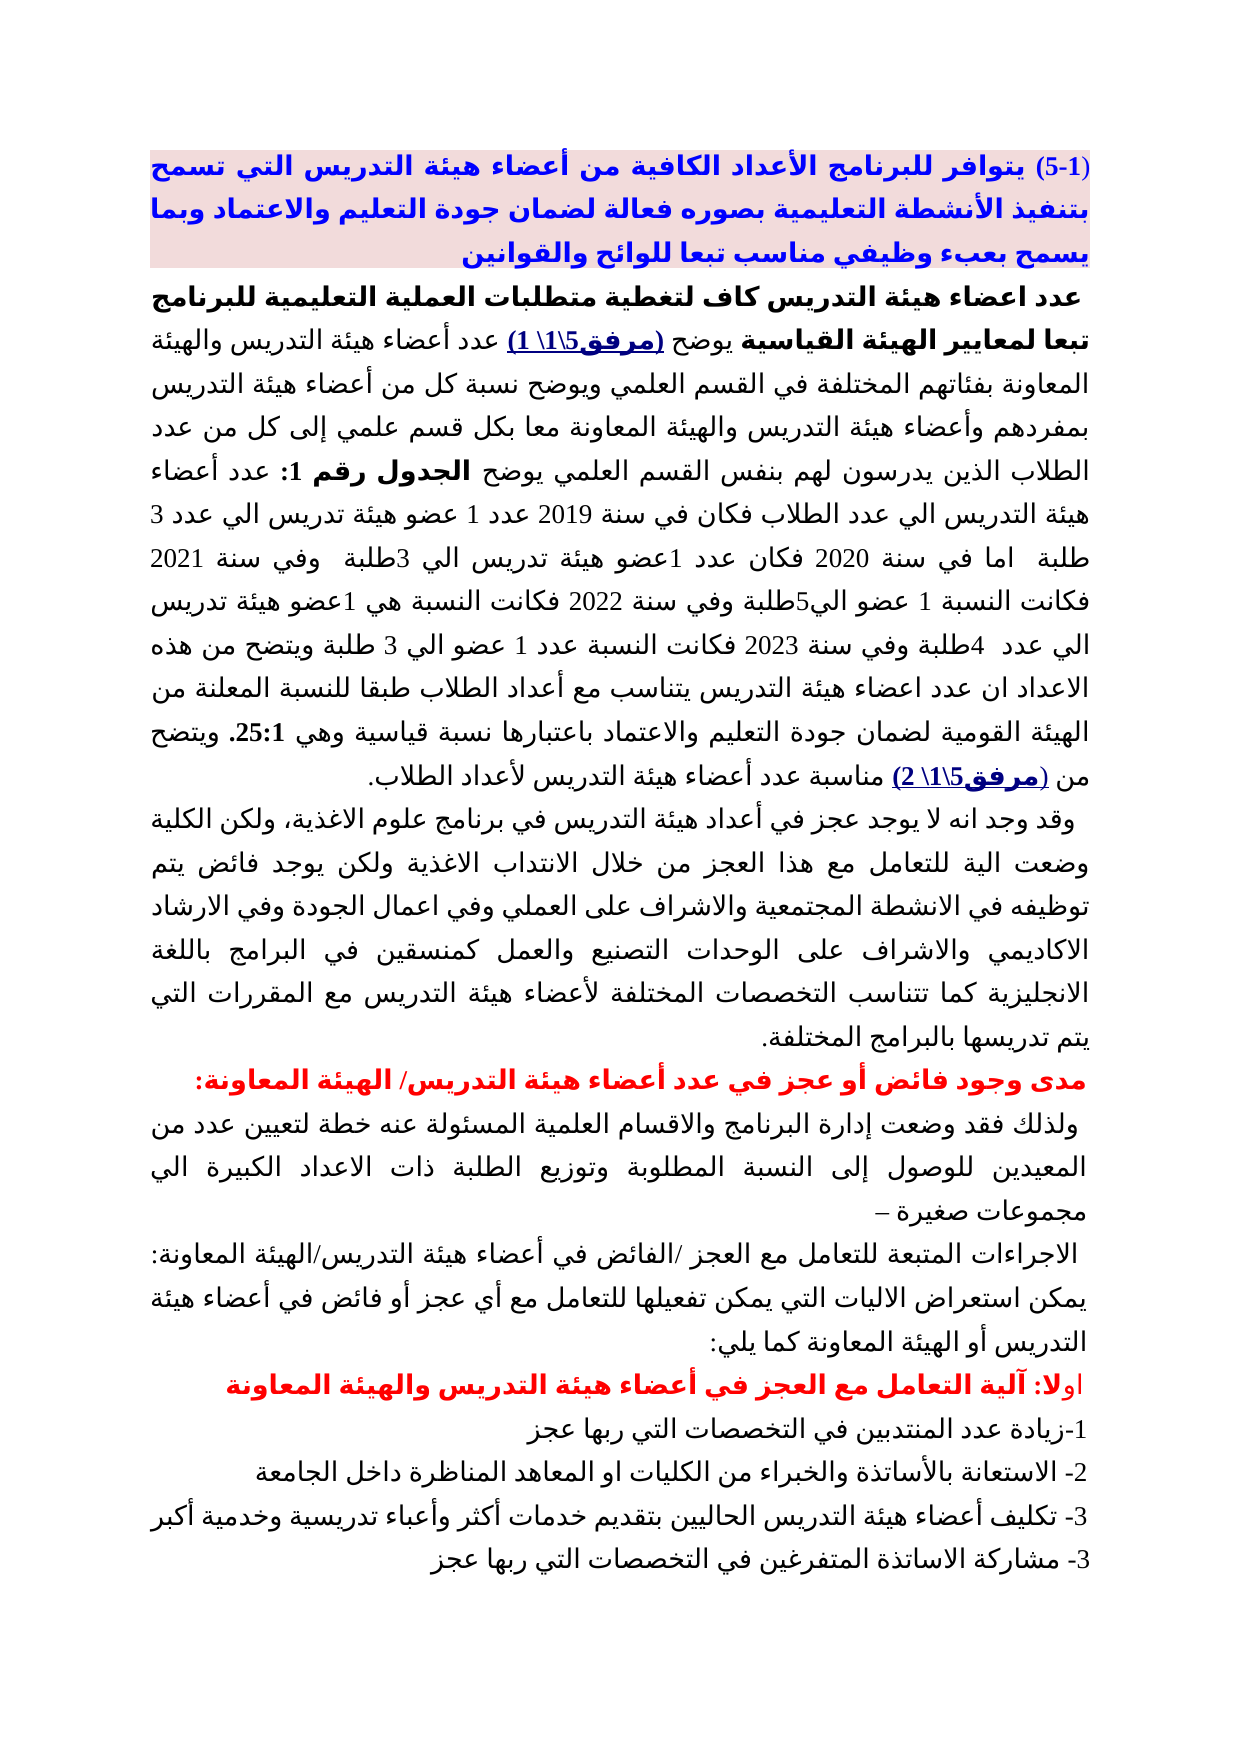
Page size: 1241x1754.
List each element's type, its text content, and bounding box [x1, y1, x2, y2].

text الاجراءات المتبعة للتعامل مع العجز /الفائض في أعضاء هيئة التدريس/الهيئة المعاونة: يمكن استعراض الاليات التي يمكن تفعيلها للتعامل مع أي عجز أو فائض في أعضاء هيئة التدريس أو الهيئة المعاونة كما يلي: [150, 1238, 1087, 1357]
text 3- مشاركة الاساتذة المتفرغين في التخصصات التي ربها عجز [150, 1543, 1090, 1574]
text وقد وجد انه لا يوجد عجز في أعداد هيئة التدريس في برنامج علوم الاغذية، ولكن الكلية وضعت الية للتعامل مع هذا العجز من خلال الانتداب الاغذية ولكن يوجد فائض يتم توظيفه في الانشطة المجتمعية والاشراف على العملي وفي اعمال الجودة وفي الارشاد الاكاديمي والاشراف على الوحدات التصنيع والعمل كمنسقين في البرامج باللغة الانجليزية كما تتناسب التخصصات المختلفة لأعضاء هيئة التدريس مع المقررات التي يتم تدريسها بالبرامج المختلفة. [150, 803, 1090, 1052]
text اولا: آلية التعامل مع العجز في أعضاء هيئة التدريس والهيئة المعاونة [150, 1369, 1090, 1400]
text 2- الاستعانة بالأساتذة والخبراء من الكليات او المعاهد المناظرة داخل الجامعة [150, 1456, 1087, 1487]
text عدد اعضاء هيئة التدريس كاف لتغطية متطلبات العملية التعليمية للبرنامج تبعا لمعايير الهيئة القياسية يوضح (مرفق5\1\ 1) عدد أعضاء هيئة التدريس والهيئة المعاونة بفئاتهم المختلفة في القسم العلمي ويوضح نسبة كل من أعضاء هيئة التدريس بمفردهم وأعضاء هيئة التدريس والهيئة المعاونة معا بكل قسم علمي إلى كل من عدد الطلاب الذين يدرسون لهم بنفس القسم العلمي يوضح الجدول رقم 1: عدد أعضاء هيئة التدريس الي عدد الطلاب فكان في سنة 2019 عدد 1 عضو هيئة تدريس الي عدد 3 طلبة اما في سنة 2020 فكان عدد 1عضو هيئة تدريس الي 3طلبة وفي سنة 2021 فكانت النسبة 1 عضو الي5طلبة وفي سنة 2022 فكانت النسبة هي 1عضو هيئة تدريس الي عدد 4طلبة وفي سنة 2023 فكانت النسبة عدد 1 عضو الي 3 طلبة ويتضح من هذه الاعداد ان عدد اعضاء هيئة التدريس يتناسب مع أعداد الطلاب طبقا للنسبة المعلنة من الهيئة القومية لضمان جودة التعليم والاعتماد باعتبارها نسبة قياسية وهي 25:1. ويتضح من (مرفق5\1\ 2) مناسبة عدد أعضاء هيئة التدريس لأعداد الطلاب. [150, 281, 1090, 791]
text 1-زيادة عدد المنتدبين في التخصصات التي ربها عجز [150, 1413, 1087, 1444]
text (5-1) يتوافر للبرنامج الأعداد الكافية من أعضاء هيئة التدريس التي تسمح بتنفيذ الأنشطة التعليمية بصوره فعالة لضمان جودة التعليم والاعتماد وبما يسمح بعبء وظيفي مناسب تبعا للوائح والقوانين [150, 150, 1090, 268]
text مدى وجود فائض أو عجز في عدد أعضاء هيئة التدريس/ الهيئة المعاونة: [150, 1064, 1087, 1096]
text 3- تكليف أعضاء هيئة التدريس الحاليين بتقديم خدمات أكثر وأعباء تدريسية وخدمية أكبر [150, 1500, 1087, 1531]
text ولذلك فقد وضعت إدارة البرنامج والاقسام العلمية المسئولة عنه خطة لتعيين عدد من المعيدين للوصول إلى النسبة المطلوبة وتوزيع الطلبة ذات الاعداد الكبيرة الي مجموعات صغيرة – [150, 1108, 1087, 1226]
